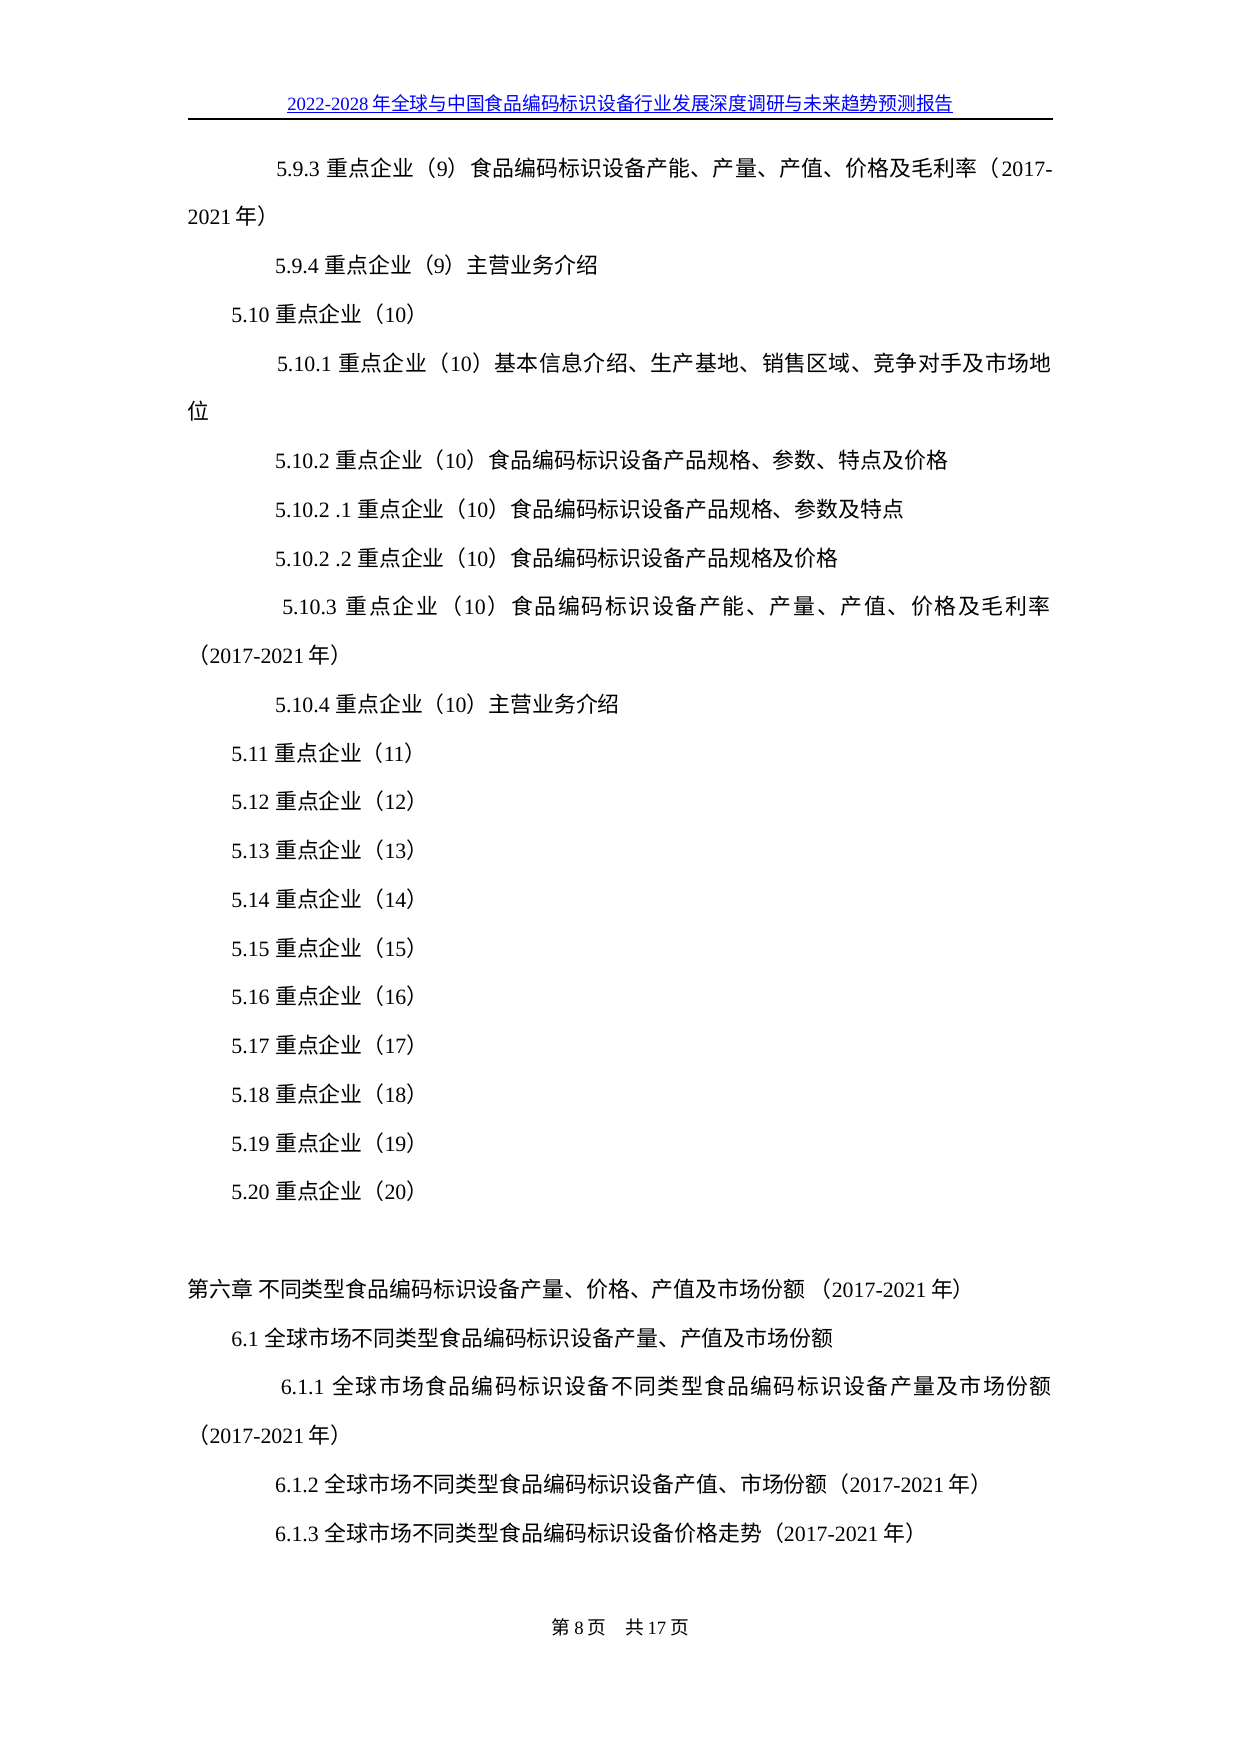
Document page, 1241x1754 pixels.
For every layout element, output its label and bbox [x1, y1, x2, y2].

text [187, 150, 1053, 1548]
